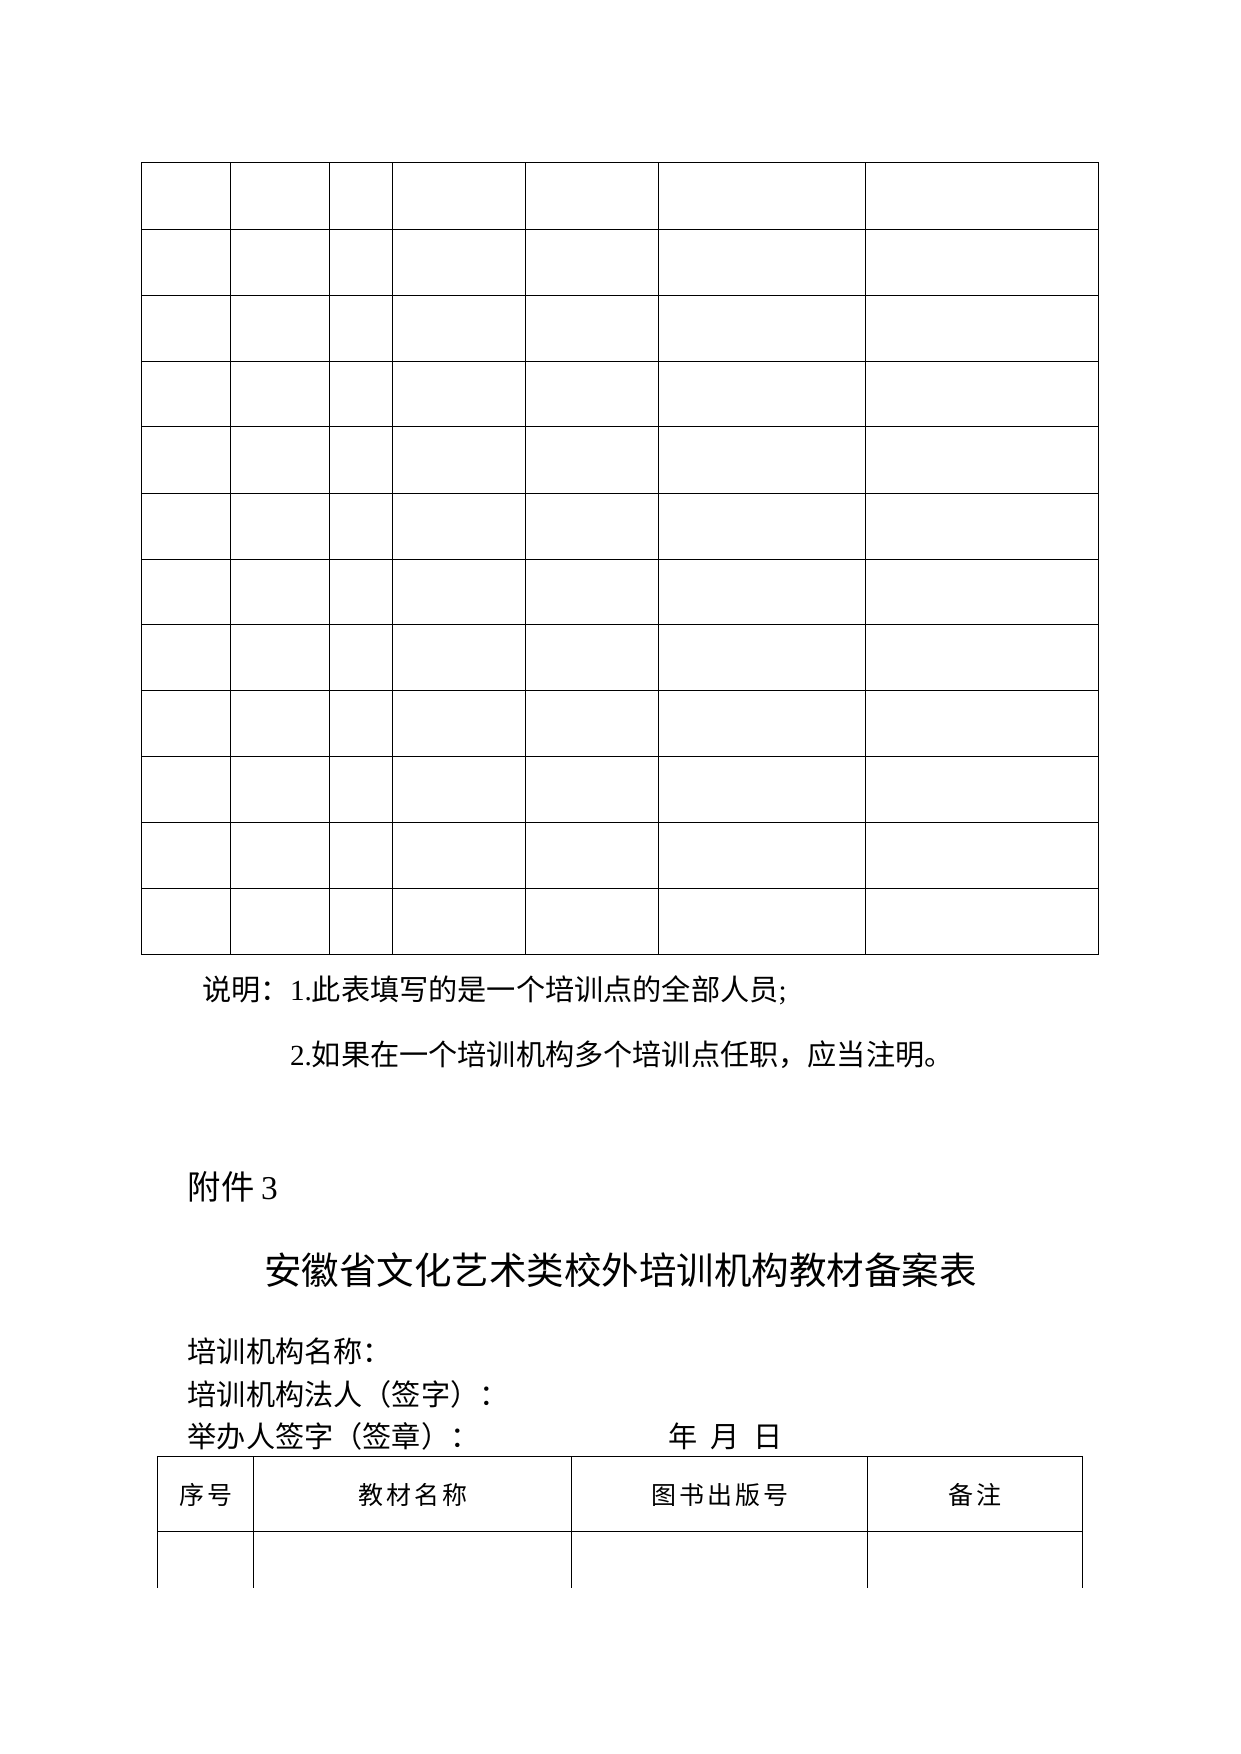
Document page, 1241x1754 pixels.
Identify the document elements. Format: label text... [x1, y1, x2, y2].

table_cell [526, 691, 658, 756]
table_cell [330, 163, 392, 229]
text 安徽省文化艺术类校外培训机构教材备案表 [187, 1241, 1053, 1295]
table_cell [231, 757, 329, 822]
table_cell [866, 823, 1098, 888]
table_cell [142, 427, 230, 493]
table_cell [572, 1532, 867, 1588]
table_cell [142, 163, 230, 229]
table_cell [158, 1532, 253, 1588]
table_cell [142, 230, 230, 294]
table_cell [393, 823, 525, 888]
table_cell [393, 230, 525, 294]
table_cell [231, 691, 329, 756]
table_cell [866, 625, 1098, 690]
table_cell [330, 230, 392, 294]
table_cell [142, 823, 230, 888]
table_cell [659, 230, 865, 294]
table_cell [659, 757, 865, 822]
table_cell [526, 757, 658, 822]
table_cell [866, 362, 1098, 426]
table_cell [231, 889, 329, 954]
text 说明：1.此表填写的是一个培训点的全部人员; [202, 955, 1053, 1020]
table_cell [866, 560, 1098, 624]
table_cell [659, 823, 865, 888]
table_cell [231, 163, 329, 229]
table_cell [142, 757, 230, 822]
table_cell [659, 427, 865, 493]
table_cell [254, 1532, 571, 1588]
table_cell [659, 163, 865, 229]
table_cell [866, 230, 1098, 294]
table_cell [231, 560, 329, 624]
table_cell [868, 1532, 1082, 1588]
table_cell [231, 296, 329, 361]
table_header 序号 [158, 1457, 253, 1531]
table_cell [330, 889, 392, 954]
table_cell [142, 691, 230, 756]
table_cell [393, 494, 525, 559]
table_cell [526, 889, 658, 954]
table_cell [659, 560, 865, 624]
table_cell [393, 427, 525, 493]
table_cell [330, 823, 392, 888]
table_cell [231, 823, 329, 888]
table_cell [142, 296, 230, 361]
table_cell [659, 362, 865, 426]
table_cell [526, 625, 658, 690]
table_cell [866, 889, 1098, 954]
table_cell [526, 230, 658, 294]
table_cell [393, 163, 525, 229]
table_cell [330, 691, 392, 756]
table_cell [231, 494, 329, 559]
table_cell [393, 757, 525, 822]
table_cell [526, 163, 658, 229]
table_cell [393, 691, 525, 756]
text 附件3 [187, 1160, 1053, 1209]
table_cell [866, 757, 1098, 822]
table_cell [330, 494, 392, 559]
table_cell [659, 691, 865, 756]
table_cell [526, 296, 658, 361]
table_cell [393, 362, 525, 426]
table_cell [526, 427, 658, 493]
table_cell [393, 296, 525, 361]
table_cell [866, 163, 1098, 229]
table_cell [330, 427, 392, 493]
table_cell [659, 889, 865, 954]
table_cell [866, 691, 1098, 756]
table_cell [142, 560, 230, 624]
table_cell [142, 494, 230, 559]
table_cell [330, 362, 392, 426]
text 2.如果在一个培训机构多个培训点任职，应当注明。 [202, 1020, 1053, 1085]
table_cell [866, 494, 1098, 559]
table_cell [231, 362, 329, 426]
table_cell [526, 494, 658, 559]
text 培训机构法人（签字）： [187, 1371, 1053, 1413]
table_cell [526, 560, 658, 624]
table_cell [330, 296, 392, 361]
table_cell [526, 823, 658, 888]
table_cell [142, 625, 230, 690]
table_cell [659, 296, 865, 361]
table_cell [330, 560, 392, 624]
table_cell [142, 889, 230, 954]
table_header 图书出版号 [572, 1457, 867, 1531]
table_cell [866, 296, 1098, 361]
table_cell [330, 757, 392, 822]
table_cell [866, 427, 1098, 493]
table_cell [231, 230, 329, 294]
table_cell [142, 362, 230, 426]
table_cell [393, 625, 525, 690]
table_cell [393, 560, 525, 624]
text 举办人签字（签章）： 年 月 日 [187, 1413, 1053, 1456]
table_cell [526, 362, 658, 426]
table_cell [659, 494, 865, 559]
table_header 教材名称 [254, 1457, 571, 1531]
table_cell [659, 625, 865, 690]
text 培训机构名称： [187, 1329, 1053, 1371]
table_cell [231, 625, 329, 690]
table_cell [231, 427, 329, 493]
table_header 备注 [868, 1457, 1082, 1531]
table_cell [393, 889, 525, 954]
table_cell [330, 625, 392, 690]
